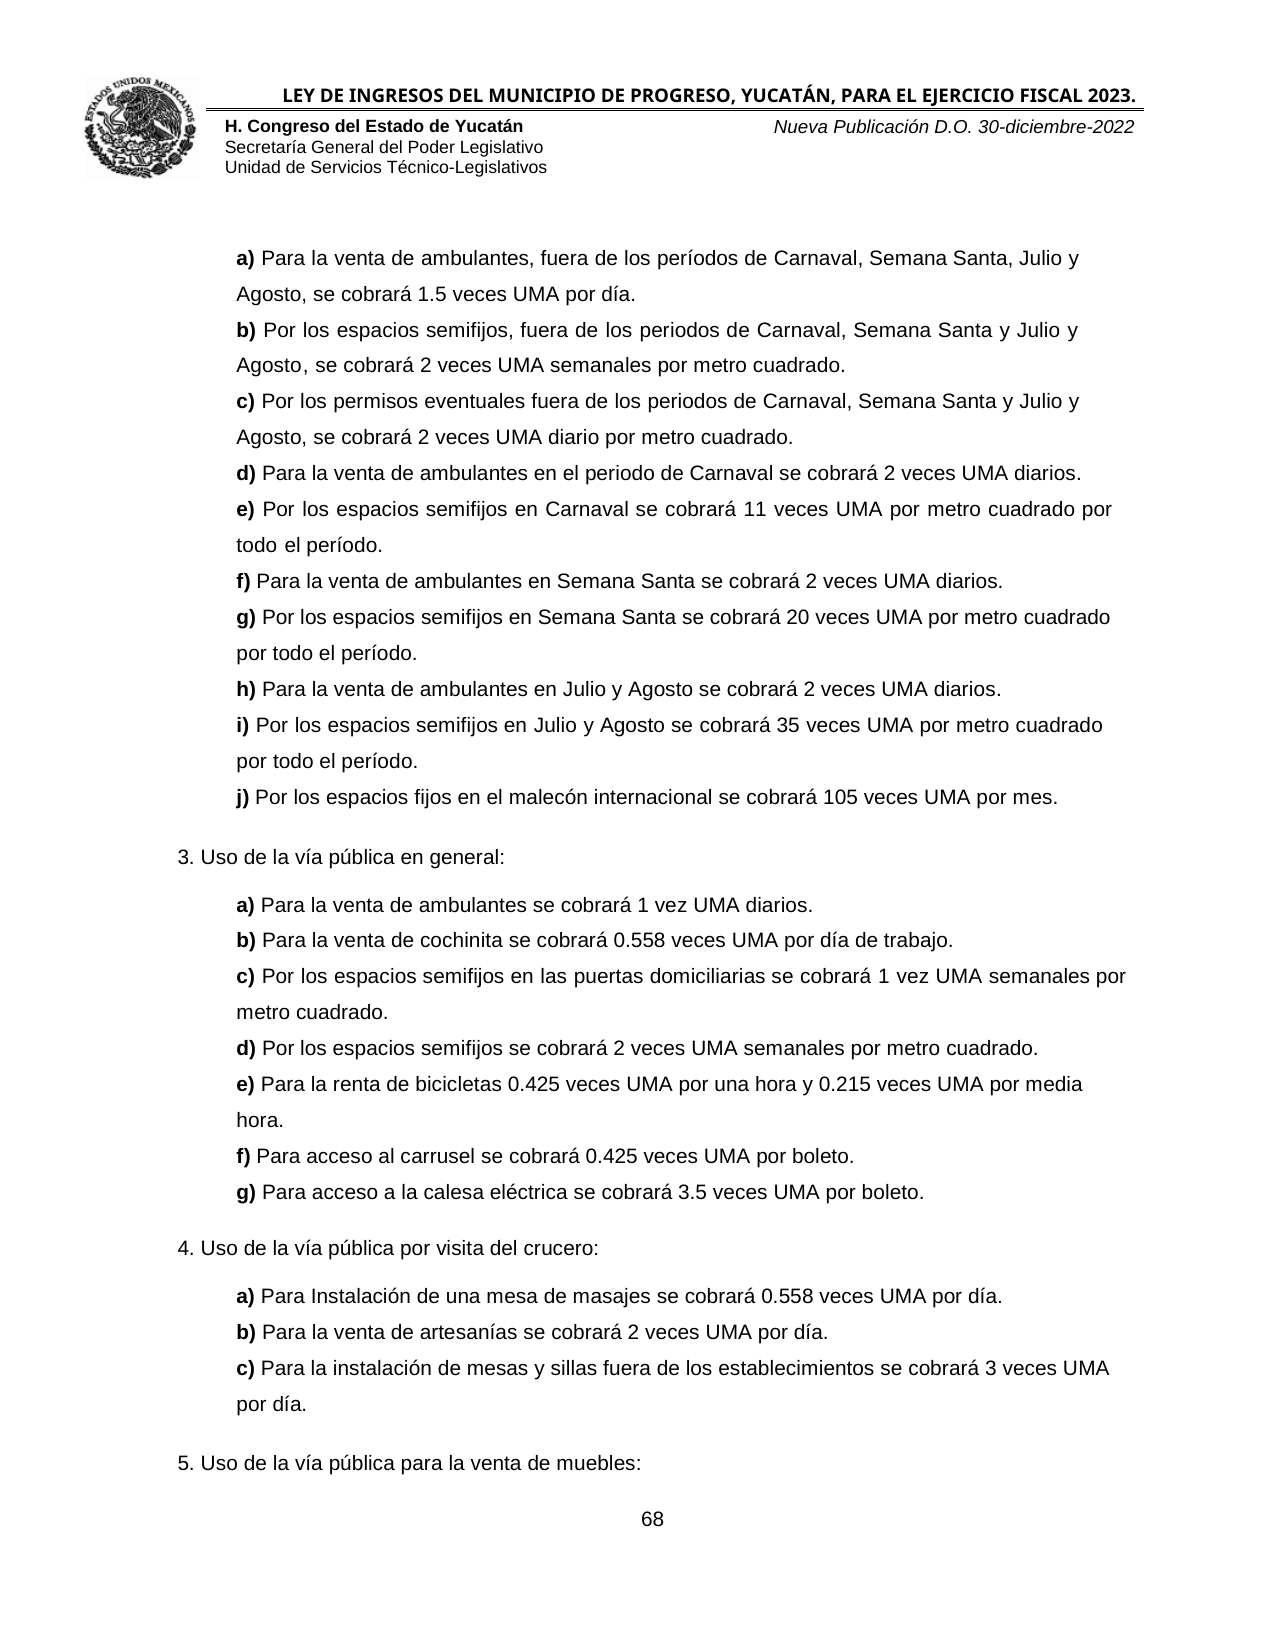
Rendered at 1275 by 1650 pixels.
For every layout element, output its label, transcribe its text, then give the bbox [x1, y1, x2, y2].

text c) Por los permisos eventuales fuera de los periodos de Carnaval, Semana Santa y Julio y Agosto, se cobrará 2 veces UMA diario por metro cuadrado. [236, 389, 1127, 449]
text f) Para la venta de ambulantes en Semana Santa se cobrará 2 veces UMA diarios. [236, 569, 1127, 593]
text d) Por los espacios semifijos se cobrará 2 veces UMA semanales por metro cuadrado. [236, 1036, 1127, 1060]
text e) Por los espacios semifijos en Carnaval se cobrará 11 veces UMA por metro cuadrado por todo el período. [236, 497, 1127, 557]
text i) Por los espacios semifijos en Julio y Agosto se cobrará 35 veces UMA por metro cuadrado por todo el período. [236, 713, 1127, 773]
text a) Para la venta de ambulantes, fuera de los períodos de Carnaval, Semana Santa, Julio y Agosto, se cobrará 1.5 veces UMA por día. [236, 246, 1127, 305]
text e) Para la renta de bicicletas 0.425 veces UMA por una hora y 0.215 veces UMA por media hora. [236, 1072, 1127, 1132]
text b) Para la venta de cochinita se cobrará 0.558 veces UMA por día de trabajo. [236, 928, 1127, 952]
text h) Para la venta de ambulantes en Julio y Agosto se cobrará 2 veces UMA diarios. [236, 677, 1127, 701]
text g) Para acceso a la calesa eléctrica se cobrará 3.5 veces UMA por boleto. [236, 1180, 1127, 1204]
text b) Para la venta de artesanías se cobrará 2 veces UMA por día. [236, 1319, 1127, 1343]
text b) Por los espacios semifijos, fuera de los periodos de Carnaval, Semana Santa y Julio y Agosto, se cobrará 2 veces UMA semanales por metro cuadrado. [236, 317, 1127, 377]
text j) Por los espacios fijos en el malecón internacional se cobrará 105 veces UMA por mes. [236, 784, 1127, 808]
text 5. Uso de la vía pública para la venta de muebles: [177, 1451, 1127, 1475]
text a) Para la venta de ambulantes se cobrará 1 vez UMA diarios. [236, 892, 1127, 916]
text 4. Uso de la vía pública por visita del crucero: [177, 1236, 1127, 1259]
text g) Por los espacios semifijos en Semana Santa se cobrará 20 veces UMA por metro cuadrado por todo el período. [236, 605, 1127, 665]
text c) Por los espacios semifijos en las puertas domiciliarias se cobrará 1 vez UMA semanales por metro cuadrado. [236, 964, 1127, 1024]
text a) Para Instalación de una mesa de masajes se cobrará 0.558 veces UMA por día. [236, 1283, 1127, 1307]
text d) Para la venta de ambulantes en el periodo de Carnaval se cobrará 2 veces UMA diarios. [236, 461, 1127, 485]
text c) Para la instalación de mesas y sillas fuera de los establecimientos se cobrará 3 veces UMA por día. [236, 1355, 1127, 1415]
text 3. Uso de la vía pública en general: [177, 844, 1127, 868]
text f) Para acceso al carrusel se cobrará 0.425 veces UMA por boleto. [236, 1144, 1127, 1168]
